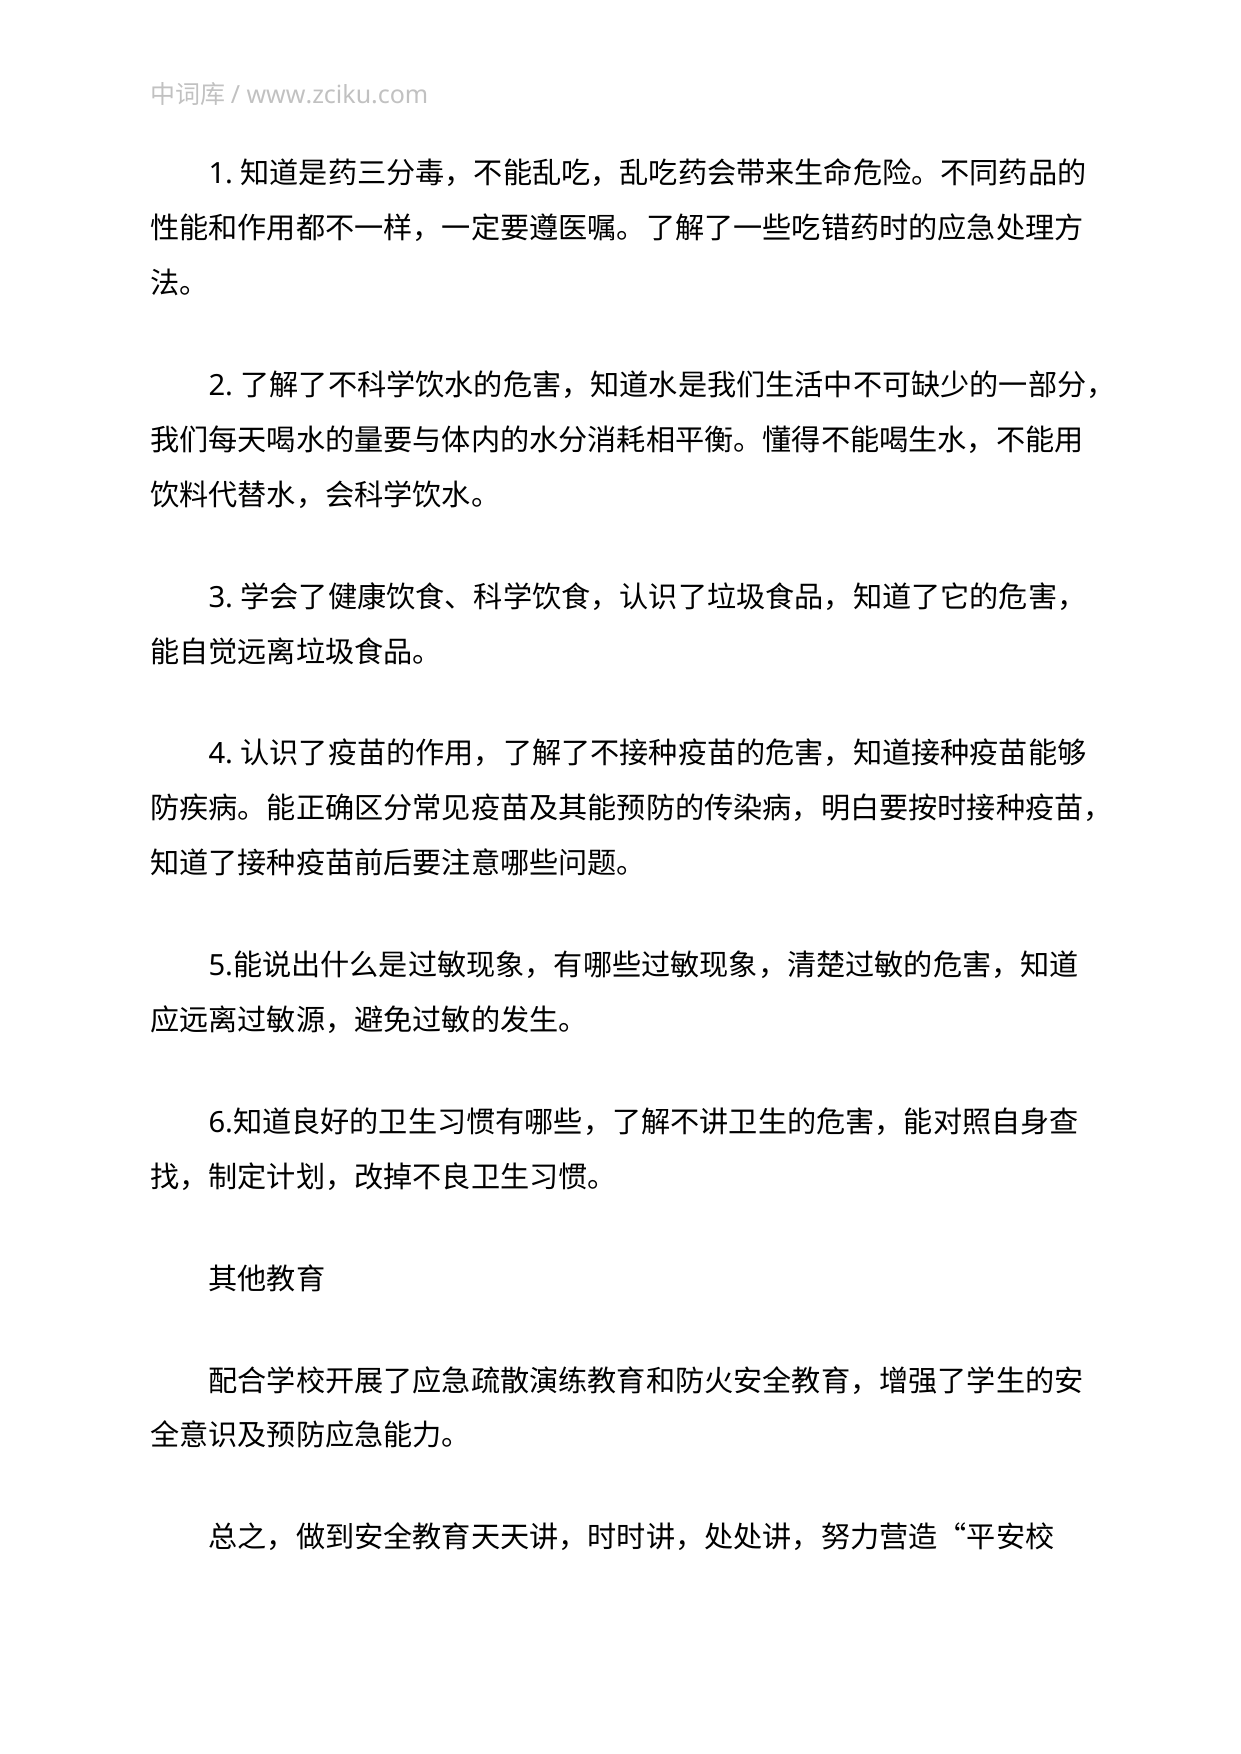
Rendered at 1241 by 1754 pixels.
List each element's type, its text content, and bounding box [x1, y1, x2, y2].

text 3. 学会了健康饮食、科学饮食，认识了垃圾食品，知道了它的危害，能自觉远离垃圾食品。 [150, 573, 1090, 671]
text 4. 认识了疫苗的作用，了解了不接种疫苗的危害，知道接种疫苗能够防疾病。能正确区分常见疫苗及其能预防的传染病，明白要按时接种疫苗，知道了接种疫苗前后要注意哪些问题。 [150, 730, 1090, 882]
text 6.知道良好的卫生习惯有哪些，了解不讲卫生的危害，能对照自身查找，制定计划，改掉不良卫生习惯。 [150, 1098, 1090, 1196]
text 2. 了解了不科学饮水的危害，知道水是我们生活中不可缺少的一部分，我们每天喝水的量要与体内的水分消耗相平衡。懂得不能喝生水，不能用饮料代替水，会科学饮水。 [150, 362, 1090, 514]
text 1. 知道是药三分毒，不能乱吃，乱吃药会带来生命危险。不同药品的性能和作用都不一样，一定要遵医嘱。了解了一些吃错药时的应急处理方法。 [150, 150, 1090, 302]
text 配合学校开展了应急疏散演练教育和防火安全教育，增强了学生的安全意识及预防应急能力。 [150, 1357, 1090, 1454]
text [150, 1514, 1090, 1556]
text 其他教育 [150, 1255, 1090, 1298]
text 5.能说出什么是过敏现象，有哪些过敏现象，清楚过敏的危害，知道应远离过敏源，避免过敏的发生。 [150, 942, 1090, 1039]
